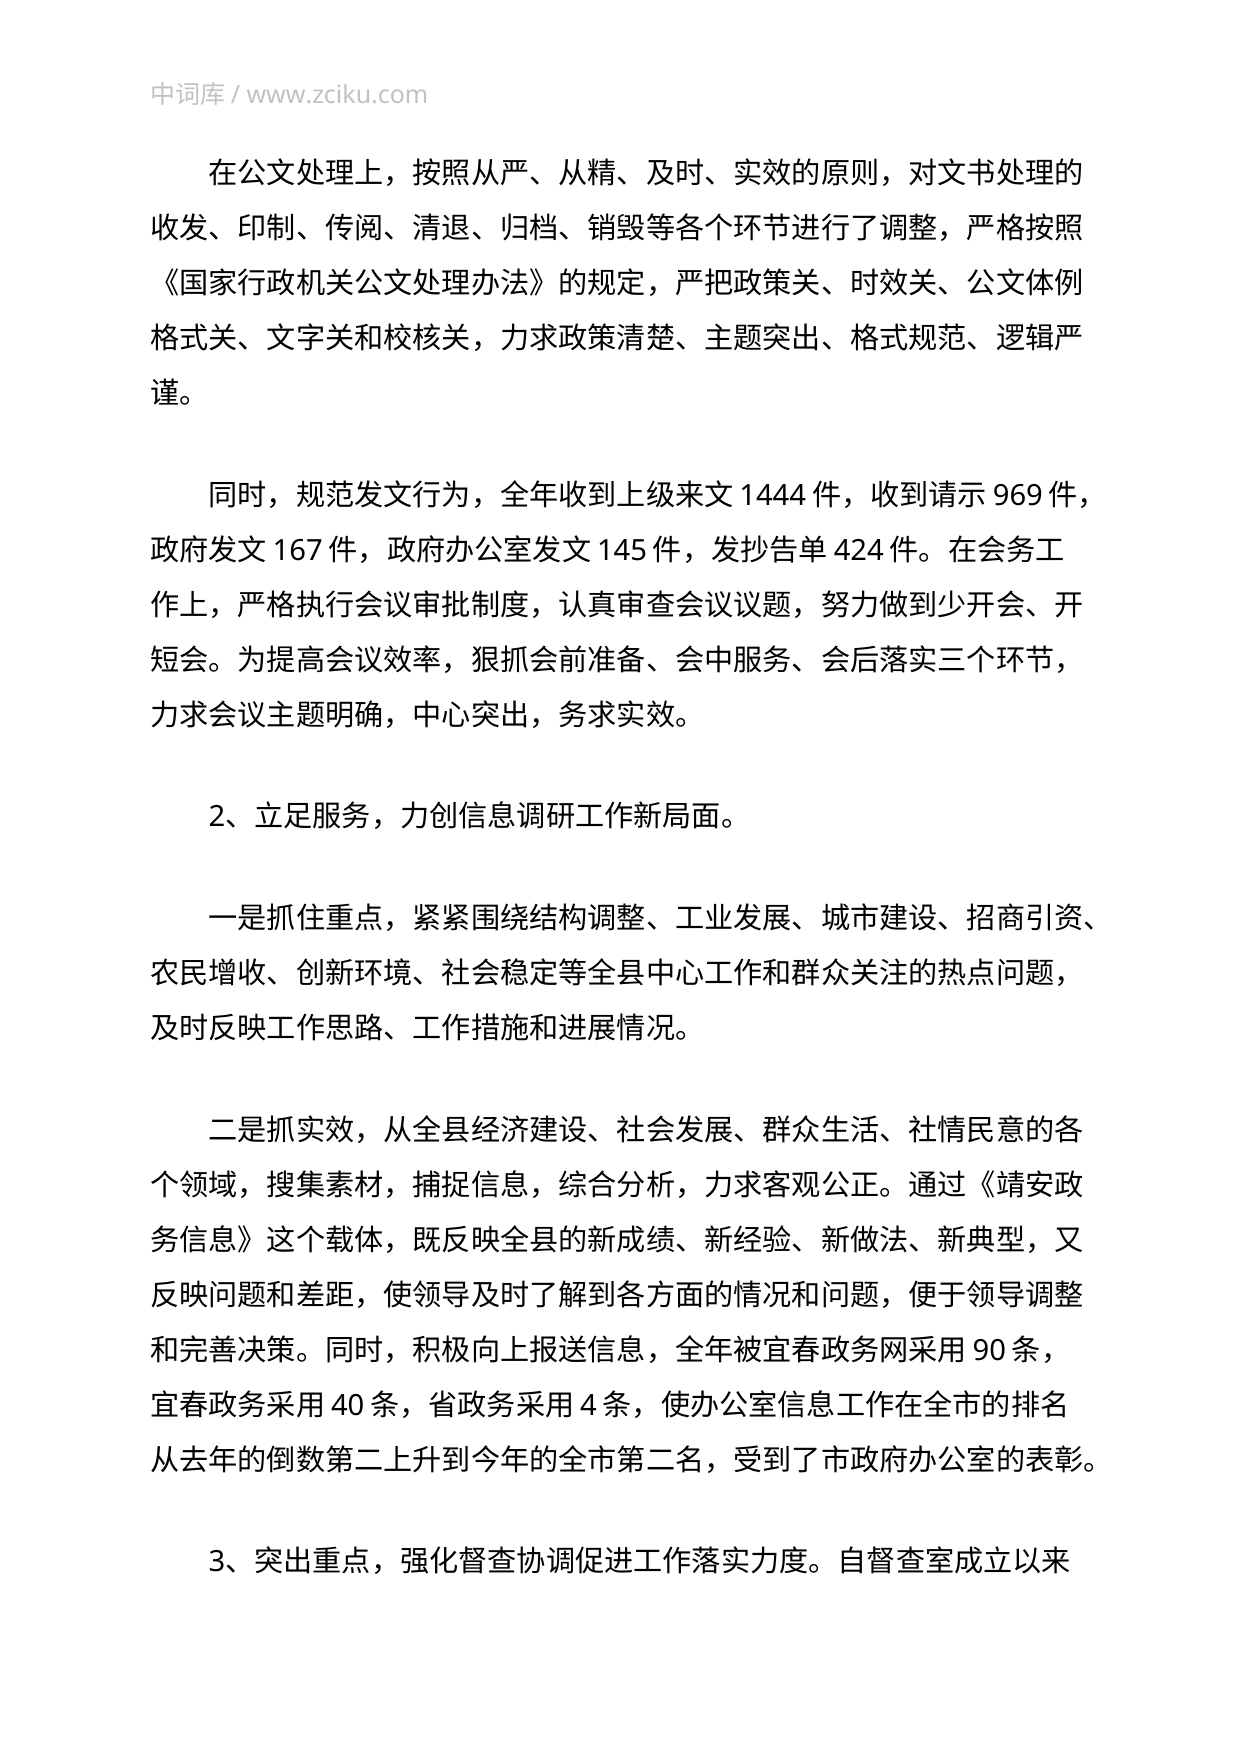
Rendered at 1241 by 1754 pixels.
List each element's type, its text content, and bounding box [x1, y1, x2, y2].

text 2、立足服务，力创信息调研工作新局面。 [150, 793, 1090, 835]
text 同时，规范发文行为，全年收到上级来文1444件，收到请示969件，政府发文167件，政府办公室发文145件，发抄告单424件。在会务工作上，严格执行会议审批制度，认真审查会议议题，努力做到少开会、开短会。为提高会议效率，狠抓会前准备、会中服务、会后落实三个环节，力求会议主题明确，中心突出，务求实效。 [150, 471, 1090, 733]
text 一是抓住重点，紧紧围绕结构调整、工业发展、城市建设、招商引资、农民增收、创新环境、社会稳定等全县中心工作和群众关注的热点问题，及时反映工作思路、工作措施和进展情况。 [150, 895, 1090, 1047]
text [150, 1538, 1090, 1580]
text 在公文处理上，按照从严、从精、及时、实效的原则，对文书处理的收发、印制、传阅、清退、归档、销毁等各个环节进行了调整，严格按照《国家行政机关公文处理办法》的规定，严把政策关、时效关、公文体例格式关、文字关和校核关，力求政策清楚、主题突出、格式规范、逻辑严谨。 [150, 150, 1090, 412]
text 二是抓实效，从全县经济建设、社会发展、群众生活、社情民意的各个领域，搜集素材，捕捉信息，综合分析，力求客观公正。通过《靖安政务信息》这个载体，既反映全县的新成绩、新经验、新做法、新典型，又反映问题和差距，使领导及时了解到各方面的情况和问题，便于领导调整和完善决策。同时，积极向上报送信息，全年被宜春政务网采用90条，宜春政务采用40条，省政务采用4条，使办公室信息工作在全市的排名从去年的倒数第二上升到今年的全市第二名，受到了市政府办公室的表彰。 [150, 1106, 1090, 1478]
